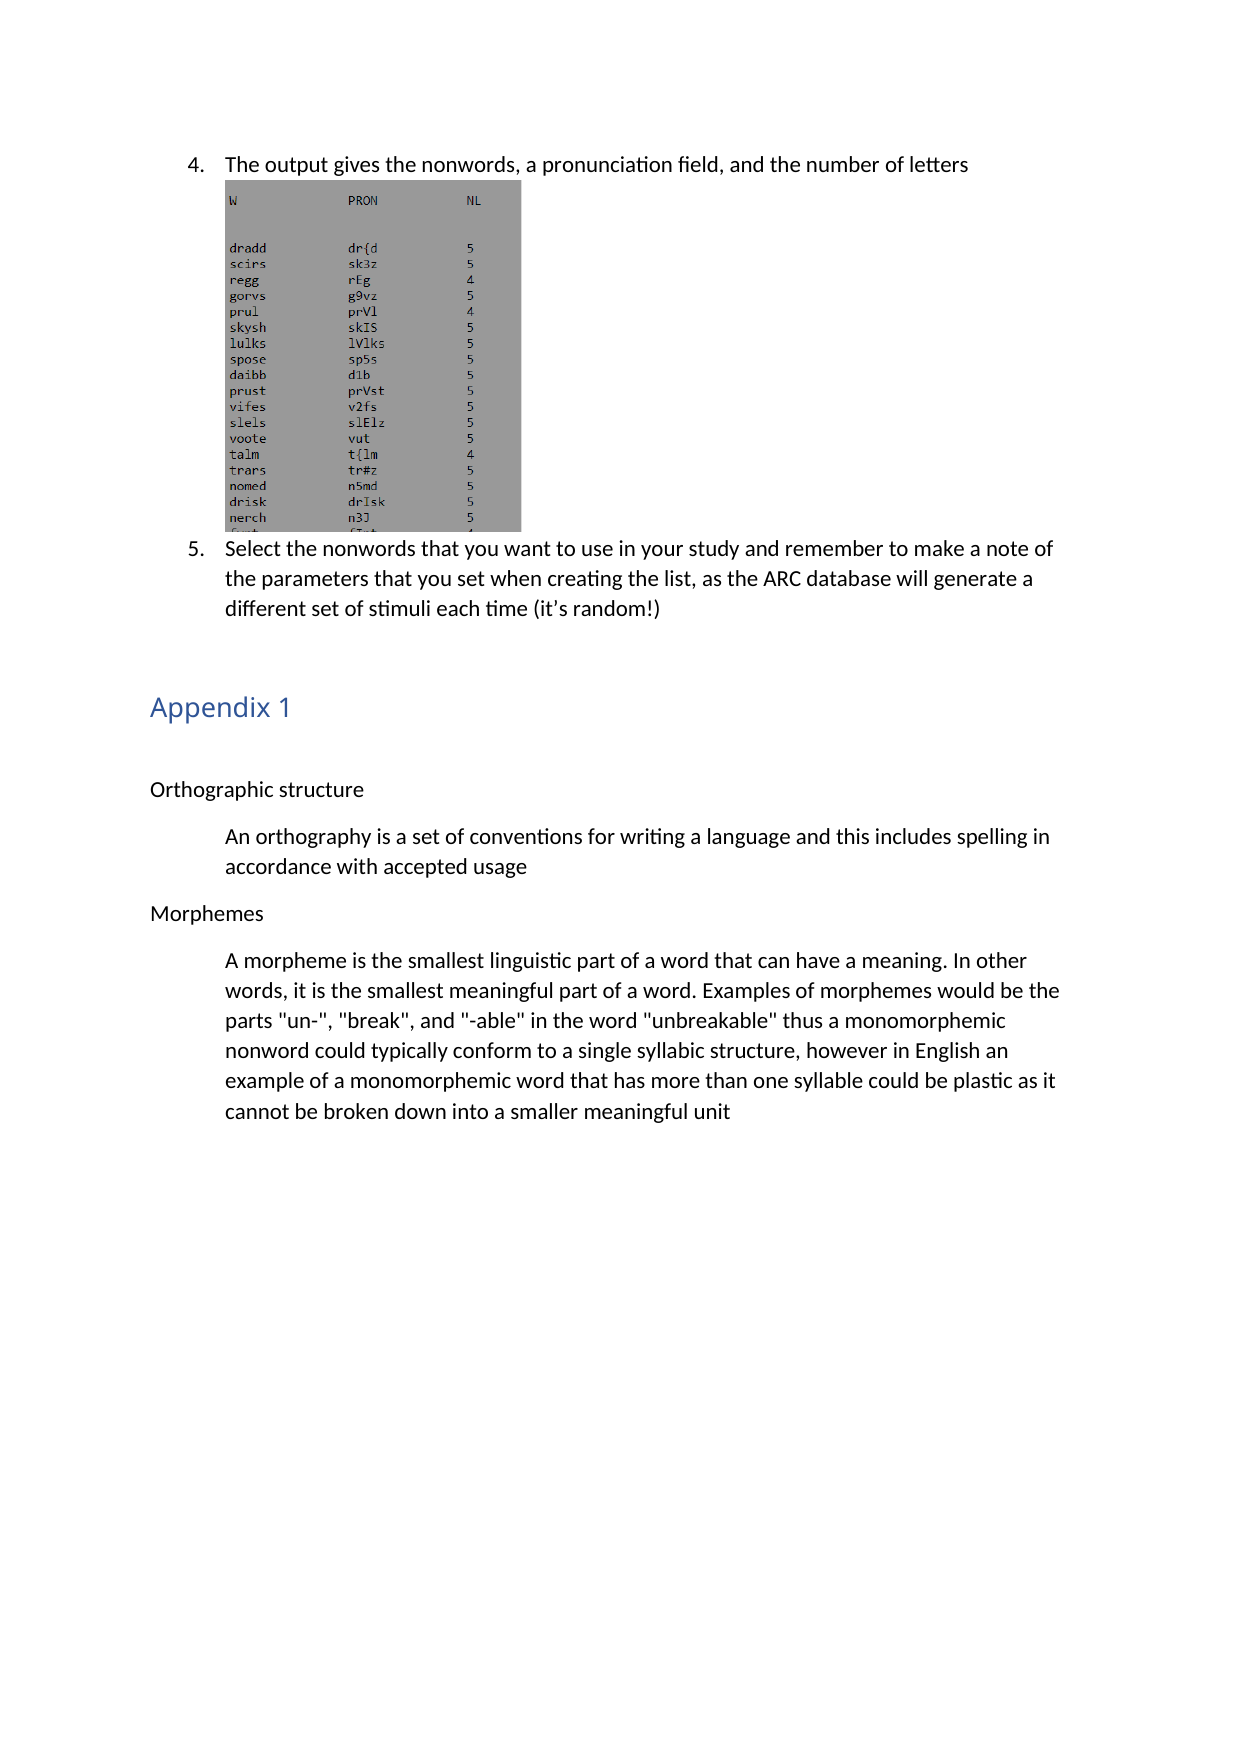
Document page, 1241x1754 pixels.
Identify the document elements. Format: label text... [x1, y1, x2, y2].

text An orthography is a set of conventions for writing a language and this includes spelling in accordance with accepted usage [225, 822, 1090, 880]
text Orthographic structure [150, 775, 1090, 803]
list Select the nonwords that you want to use in your study and remember to make a note of the parameters that you set when creating the list, as the ARC database will generate a different set of stimuli each time (it’s random!) [187, 534, 1090, 623]
text A morpheme is the smallest linguistic part of a word that can have a meaning. In other words, it is the smallest meaningful part of a word. Examples of morphemes would be the parts "un-", "break", and "-able" in the word "unbreakable" thus a monomorphemic nonword could typically conform to a single syllabic structure, however in English an example of a monomorphemic word that has more than one syllable could be plastic as it cannot be broken down into a smaller meaningful unit [225, 946, 1090, 1125]
list The output gives the nonwords, a pronunciation field, and the number of letters [187, 150, 1090, 178]
picture [225, 180, 522, 532]
subtitle Appendix 1 [150, 688, 1090, 725]
text Morphemes [150, 899, 1090, 927]
